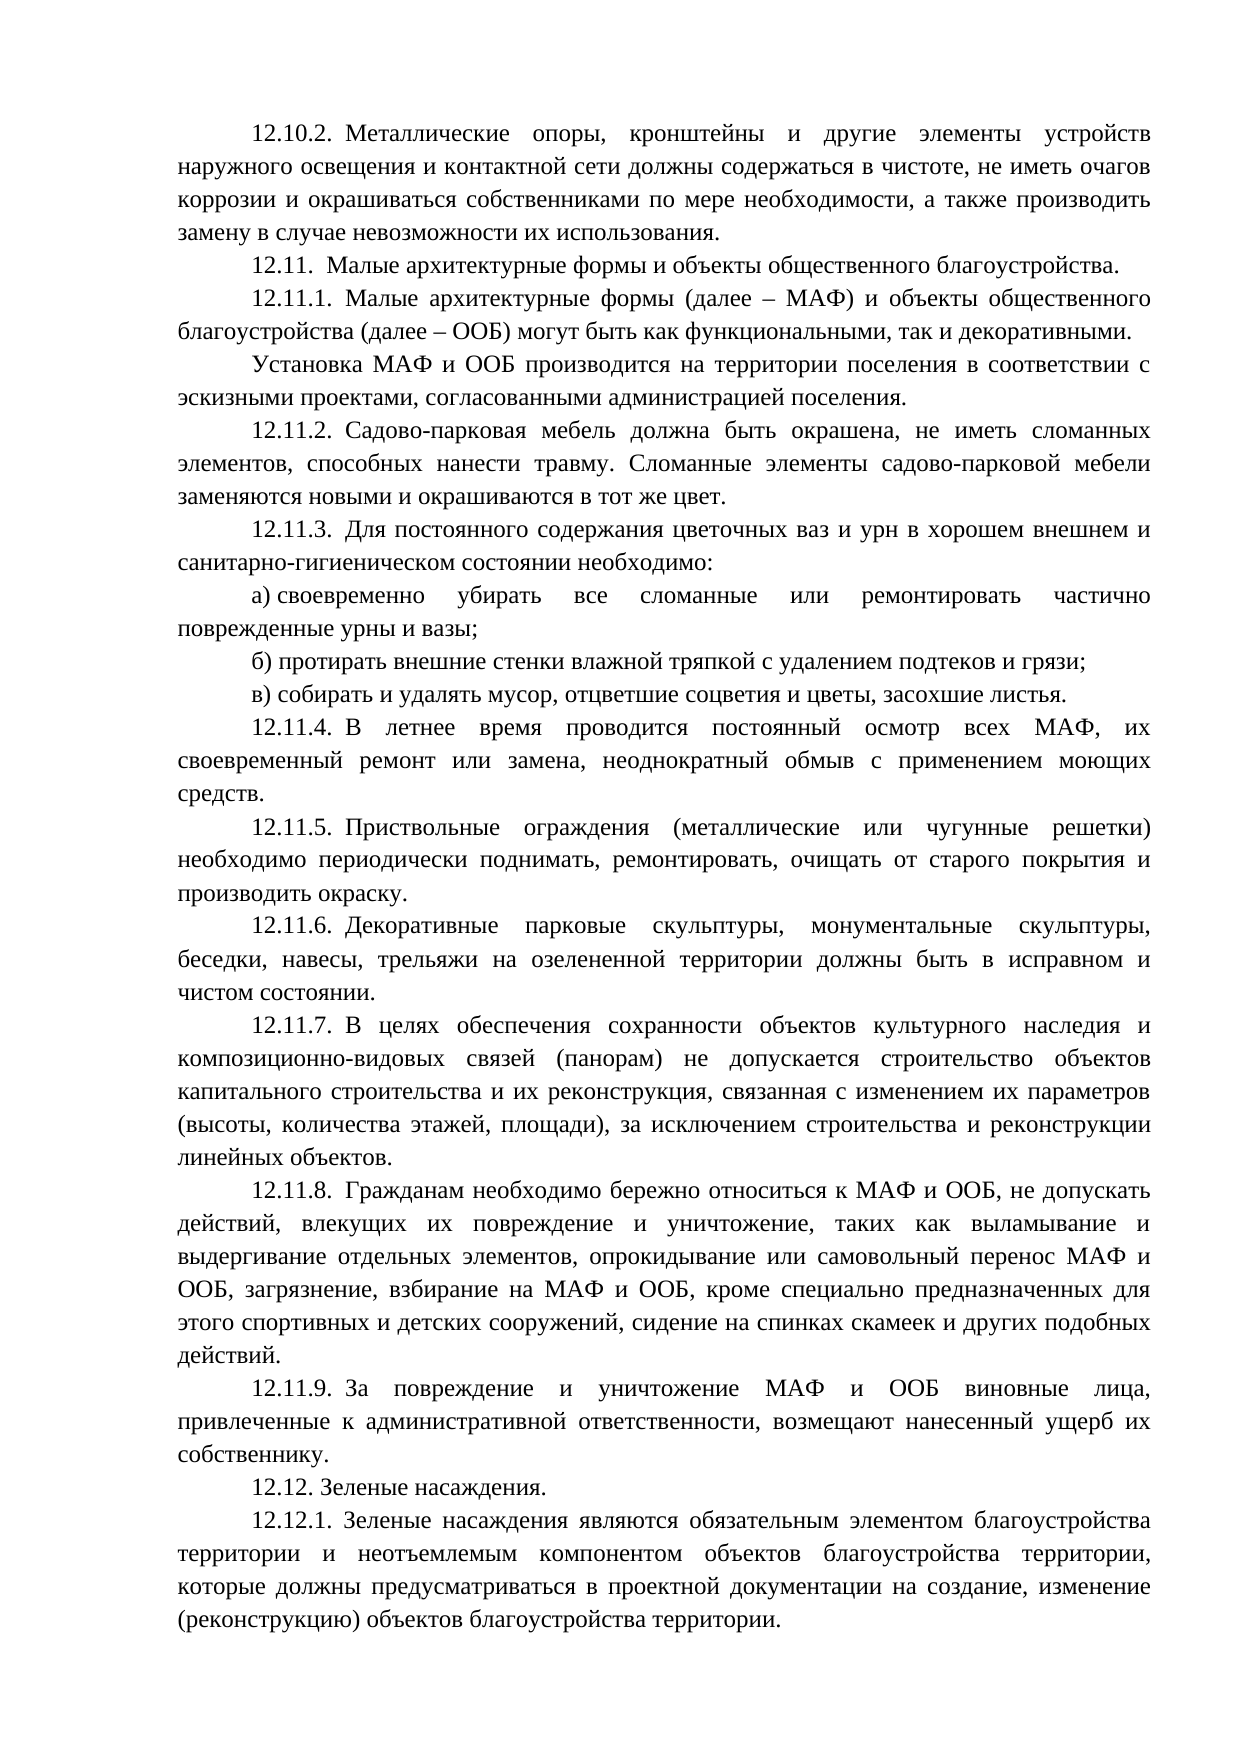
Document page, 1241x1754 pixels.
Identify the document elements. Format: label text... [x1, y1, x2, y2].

text 12.11.7. В целях обеспечения сохранности объектов культурного наследия и композиционно-видовых связей (панорам) не допускается строительство объектов капитального строительства и их реконструкция, связанная с изменением их параметров (высоты, количества этажей, площади), за исключением строительства и реконструкции линейных объектов. [177, 1010, 1152, 1171]
text а) своевременно убирать все сломанные или ремонтировать частично поврежденные урны и вазы; [177, 580, 1152, 642]
text 12.12.1. Зеленые насаждения являются обязательным элементом благоустройства территории и неотъемлемым компонентом объектов благоустройства территории, которые должны предусматриваться в проектной документации на создание, изменение (реконструкцию) объектов благоустройства территории. [177, 1505, 1152, 1633]
text 12.11.5. Приствольные ограждения (металлические или чугунные решетки) необходимо периодически поднимать, ремонтировать, очищать от старого покрытия и производить окраску. [177, 812, 1152, 906]
text 12.11.3. Для постоянного содержания цветочных ваз и урн в хорошем внешнем и санитарно-гигиеническом состоянии необходимо: [177, 514, 1152, 576]
text 12.11.9. За повреждение и уничтожение МАФ и ООБ виновные лица, привлеченные к административной ответственности, возмещают нанесенный ущерб их собственнику. [177, 1373, 1152, 1468]
text 12.12. Зеленые насаждения. [177, 1472, 1152, 1501]
text 12.11.4. В летнее время проводится постоянный осмотр всех МАФ, их своевременный ремонт или замена, неоднократный обмыв с применением моющих средств. [177, 712, 1152, 807]
text 12.10.2. Металлические опоры, кронштейны и другие элементы устройств наружного освещения и контактной сети должны содержаться в чистоте, не иметь очагов коррозии и окрашиваться собственниками по мере необходимости, а также производить замену в случае невозможности их использования. [177, 118, 1152, 246]
text 12.11. Малые архитектурные формы и объекты общественного благоустройства. [177, 250, 1152, 279]
text Установка МАФ и ООБ производится на территории поселения в соответствии с эскизными проектами, согласованными администрацией поселения. [177, 349, 1152, 411]
text 12.11.1. Малые архитектурные формы (далее – МАФ) и объекты общественного благоустройства (далее – ООБ) могут быть как функциональными, так и декоративными. [177, 283, 1152, 345]
text б) протирать внешние стенки влажной тряпкой с удалением подтеков и грязи; [177, 646, 1152, 675]
text 12.11.2. Садово-парковая мебель должна быть окрашена, не иметь сломанных элементов, способных нанести травму. Сломанные элементы садово-парковой мебели заменяются новыми и окрашиваются в тот же цвет. [177, 415, 1152, 510]
text в) собирать и удалять мусор, отцветшие соцветия и цветы, засохшие листья. [177, 679, 1152, 708]
text 12.11.6. Декоративные парковые скульптуры, монументальные скульптуры, беседки, навесы, трельяжи на озелененной территории должны быть в исправном и чистом состоянии. [177, 911, 1152, 1005]
text 12.11.8. Гражданам необходимо бережно относиться к МАФ и ООБ, не допускать действий, влекущих их повреждение и уничтожение, таких как выламывание и выдергивание отдельных элементов, опрокидывание или самовольный перенос МАФ и ООБ, загрязнение, взбирание на МАФ и ООБ, кроме специально предназначенных для этого спортивных и детских сооружений, сидение на спинках скамеек и других подобных действий. [177, 1175, 1152, 1369]
